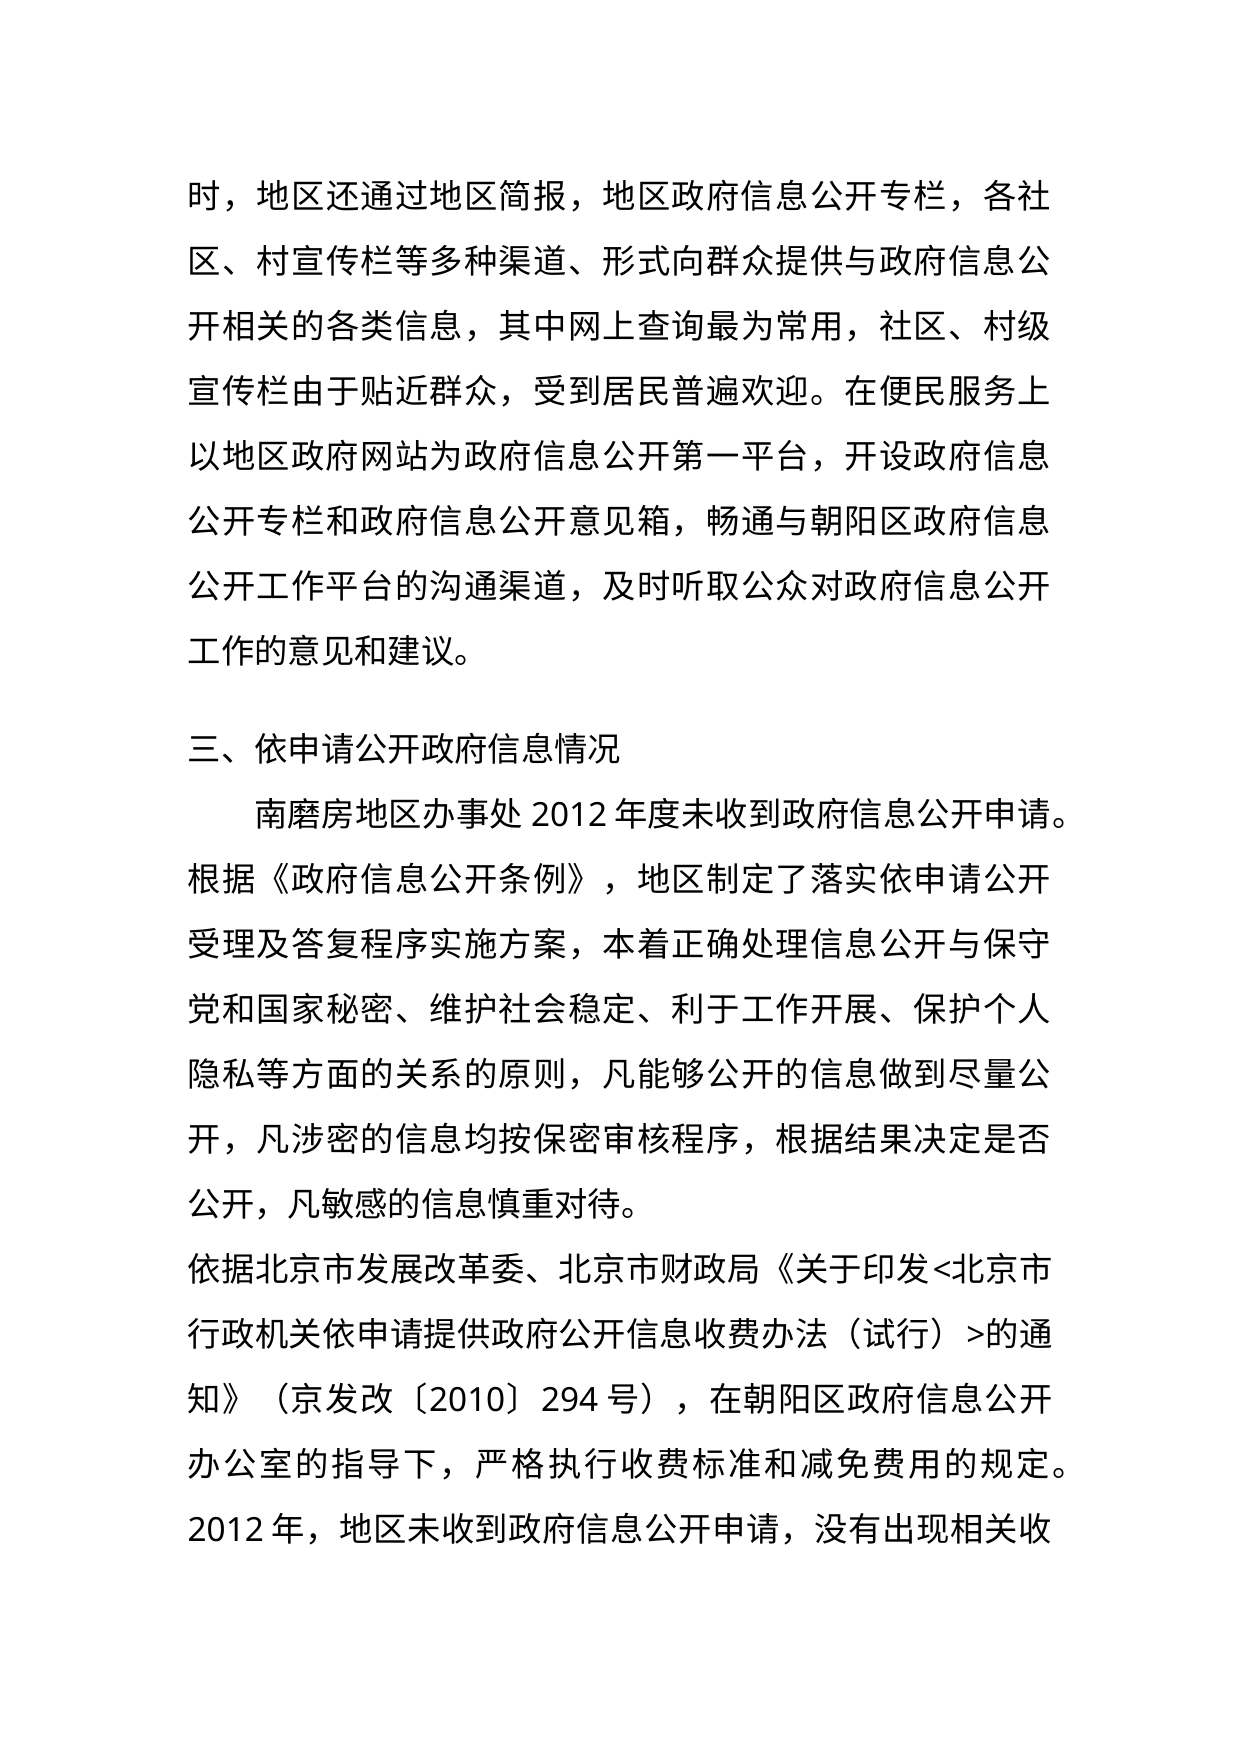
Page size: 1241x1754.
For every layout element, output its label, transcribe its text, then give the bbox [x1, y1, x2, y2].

text 三、依申请公开政府信息情况 [187, 714, 1053, 779]
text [187, 1234, 1053, 1559]
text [187, 162, 1053, 682]
text 南磨房地区办事处2012年度未收到政府信息公开申请。根据《政府信息公开条例》，地区制定了落实依申请公开受理及答复程序实施方案，本着正确处理信息公开与保守党和国家秘密、维护社会稳定、利于工作开展、保护个人隐私等方面的关系的原则，凡能够公开的信息做到尽量公开，凡涉密的信息均按保密审核程序，根据结果决定是否公开，凡敏感的信息慎重对待。 [187, 779, 1053, 1234]
